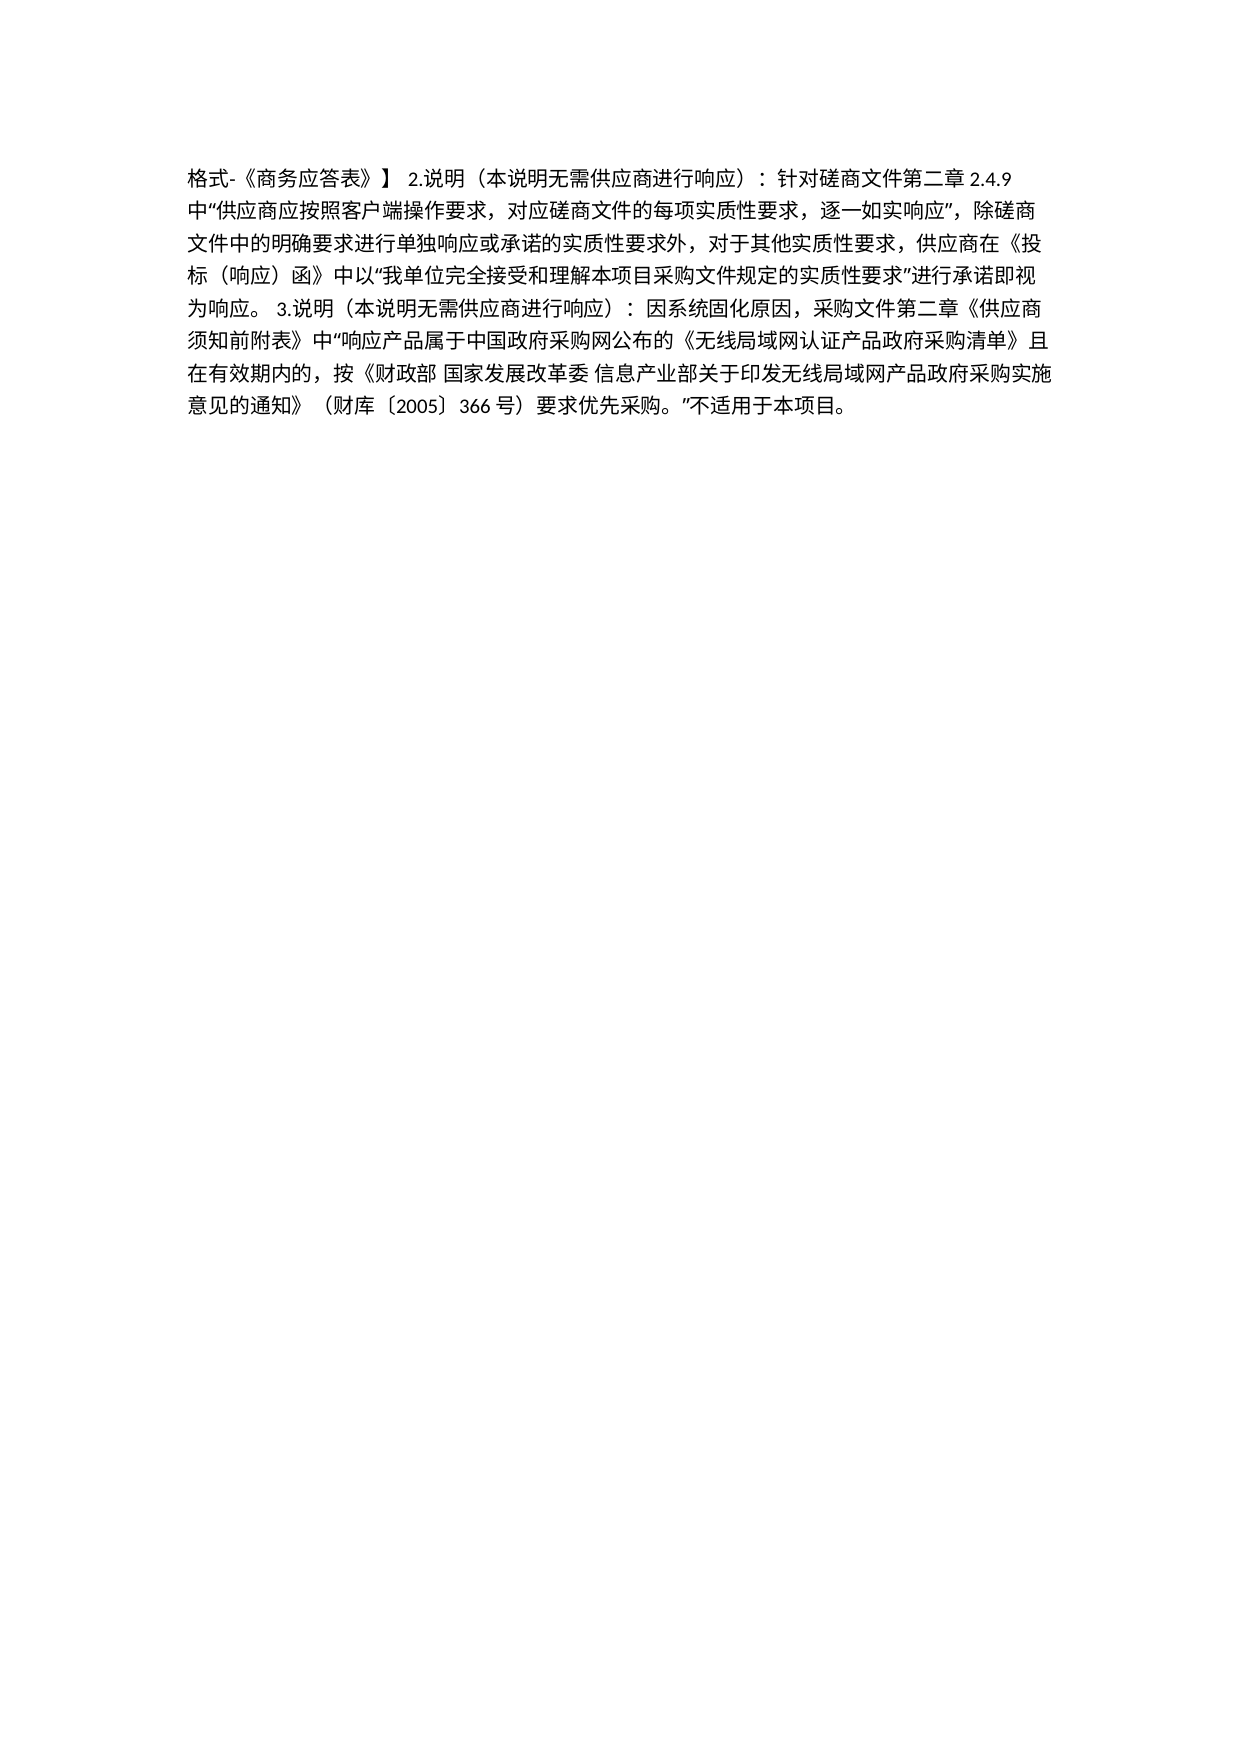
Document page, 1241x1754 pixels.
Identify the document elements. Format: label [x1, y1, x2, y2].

text [187, 162, 1053, 422]
